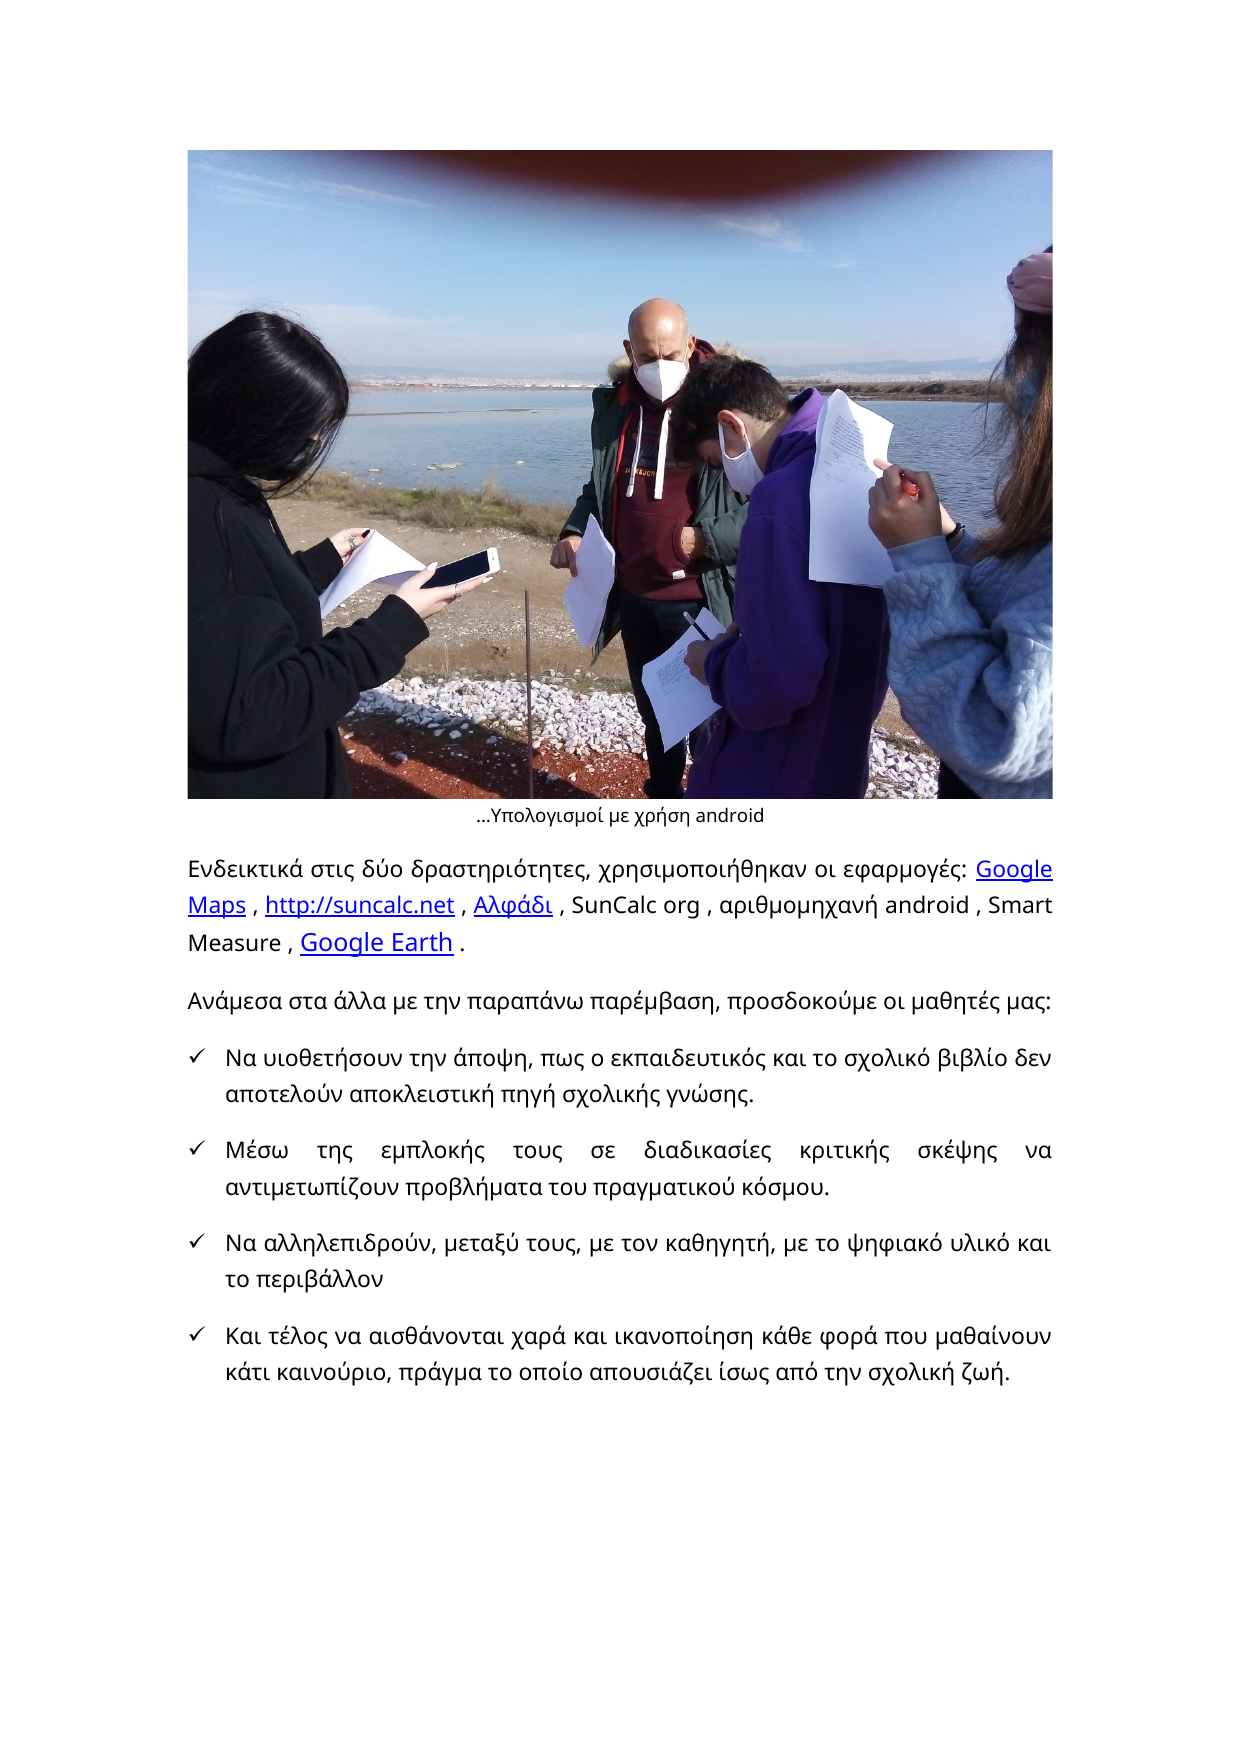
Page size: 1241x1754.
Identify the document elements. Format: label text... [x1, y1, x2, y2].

list Και τέλος να αισθάνονται χαρά και ικανοποίηση κάθε φορά που μαθαίνουν κάτι καινούριο, πράγμα το οποίο απουσιάζει ίσως από την σχολική ζωή. [187, 1320, 1053, 1387]
text Ανάμεσα στα άλλα με την παραπάνω παρέμβαση, προσδοκούμε οι μαθητές μας: [187, 985, 1053, 1016]
list Να αλληλεπιδρούν, μεταξύ τους, με τον καθηγητή, με το ψηφιακό υλικό και το περιβάλλον [187, 1227, 1053, 1294]
list Μέσω της εμπλοκής τους σε διαδικασίες κριτικής σκέψης να αντιμετωπίζουν προβλήματα του πραγματικού κόσμου. [187, 1134, 1053, 1202]
list Να υιοθετήσουν την άποψη, πως ο εκπαιδευτικός και το σχολικό βιβλίο δεν αποτελούν αποκλειστική πηγή σχολικής γνώσης. [187, 1042, 1053, 1109]
text Ενδεικτικά στις δύο δραστηριότητες, χρησιμοποιήθηκαν οι εφαρμογές: Google Maps , http://suncalc.net , Αλφάδι , SunCalc org , αριθμομηχανή android , Smart Measure , Google Earth . [187, 853, 1053, 959]
picture [187, 150, 1053, 799]
text …Υπολογισμοί με χρήση android [187, 799, 1053, 828]
